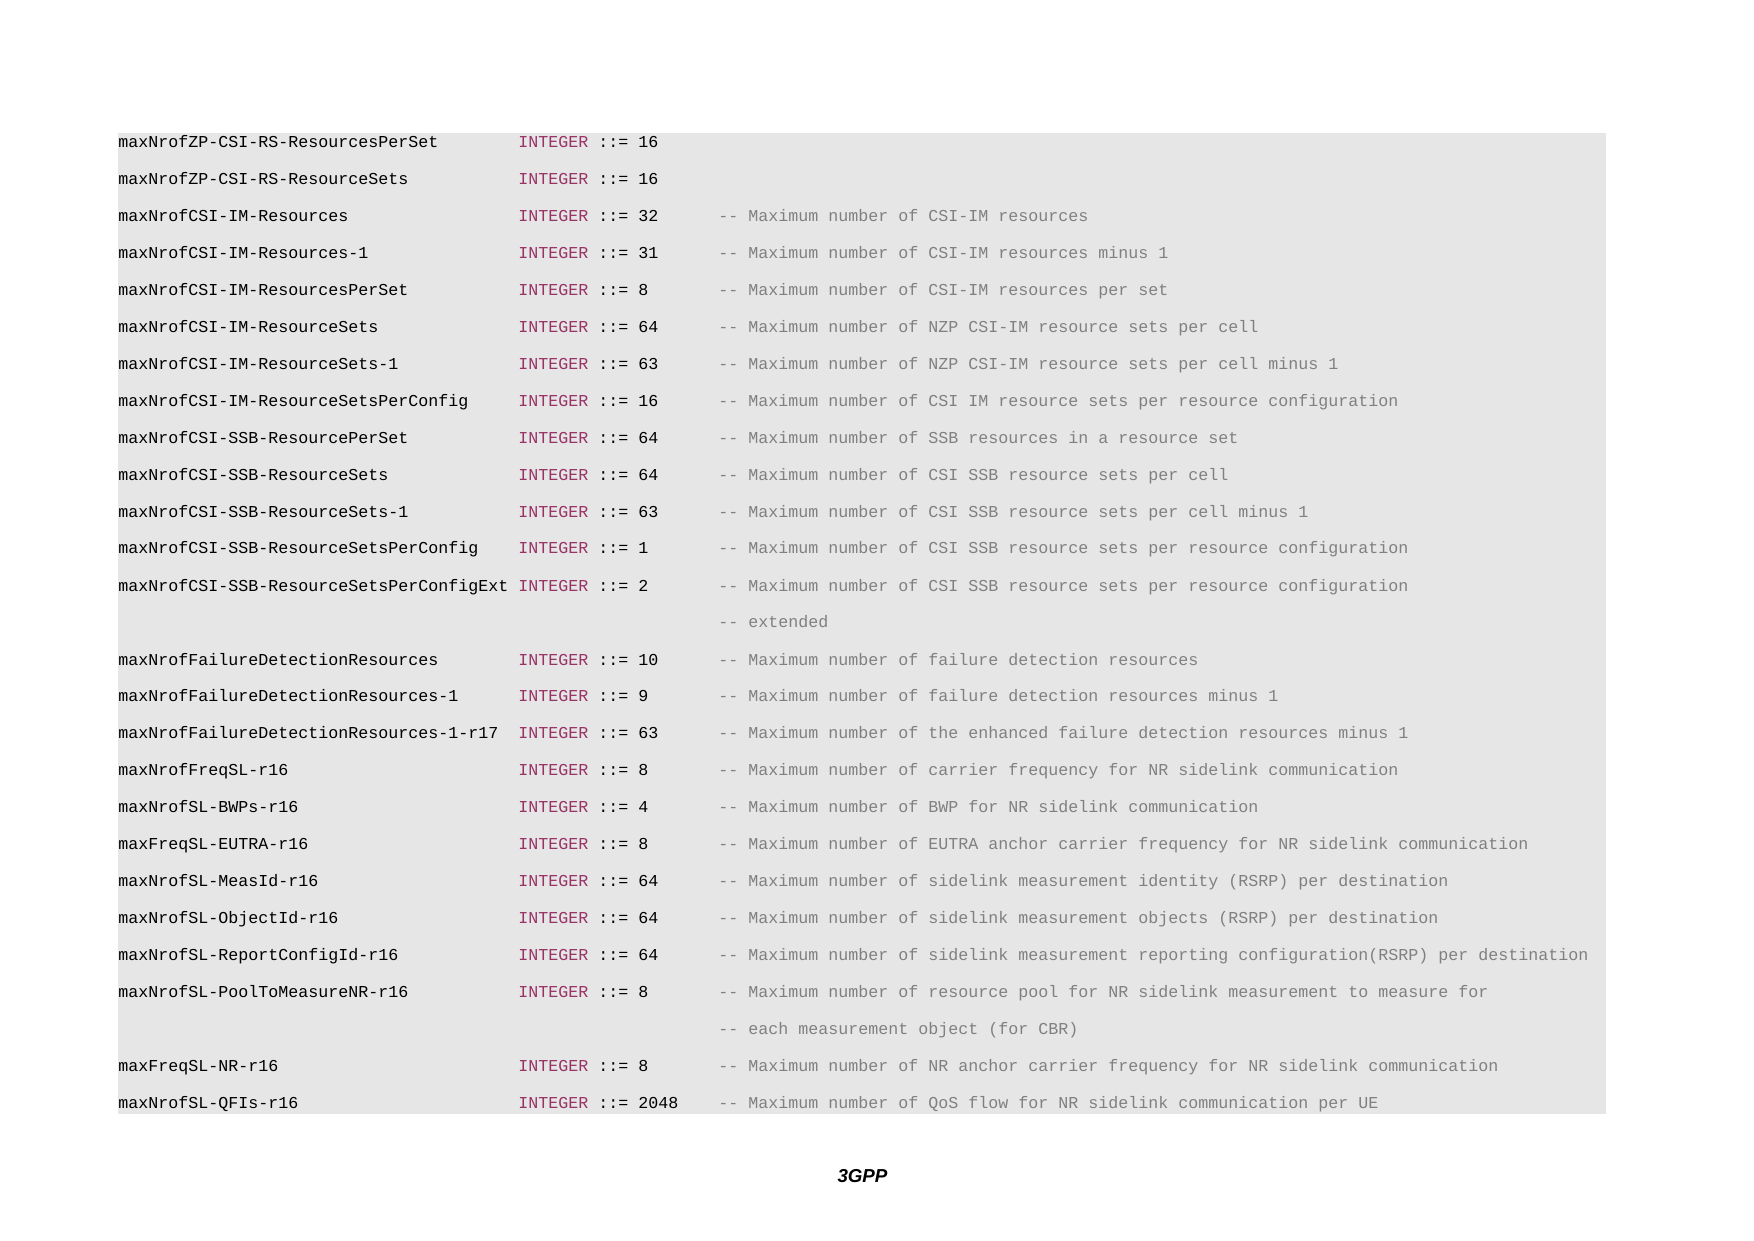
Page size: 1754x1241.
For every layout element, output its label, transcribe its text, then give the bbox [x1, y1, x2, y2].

text maxNrofFailureDetectionResources-1 INTEGER ::= 9 -- Maximum number of failure detection resources minus 1 [118, 688, 1606, 707]
text -- each measurement object (for CBR) [118, 1021, 1606, 1040]
text maxNrofSL-QFIs-r16 INTEGER ::= 2048 -- Maximum number of QoS flow for NR sidelink communication per UE [118, 1095, 1606, 1114]
text maxNrofCSI-IM-Resources-1 INTEGER ::= 31 -- Maximum number of CSI-IM resources minus 1 [118, 244, 1606, 263]
text maxNrofCSI-IM-Resources INTEGER ::= 32 -- Maximum number of CSI-IM resources [118, 207, 1606, 226]
text -- extended [118, 614, 1606, 633]
text maxNrofCSI-IM-ResourceSets-1 INTEGER ::= 63 -- Maximum number of NZP CSI-IM resource sets per cell minus 1 [118, 355, 1606, 374]
text maxNrofZP-CSI-RS-ResourceSets INTEGER ::= 16 [118, 170, 1606, 189]
text maxNrofCSI-SSB-ResourceSetsPerConfigExt INTEGER ::= 2 -- Maximum number of CSI SSB resource sets per resource configuration [118, 577, 1606, 596]
text maxNrofCSI-SSB-ResourcePerSet INTEGER ::= 64 -- Maximum number of SSB resources in a resource set [118, 429, 1606, 448]
text maxNrofCSI-SSB-ResourceSetsPerConfig INTEGER ::= 1 -- Maximum number of CSI SSB resource sets per resource configuration [118, 540, 1606, 559]
text maxNrofCSI-IM-ResourceSetsPerConfig INTEGER ::= 16 -- Maximum number of CSI IM resource sets per resource configuration [118, 392, 1606, 411]
text maxFreqSL-EUTRA-r16 INTEGER ::= 8 -- Maximum number of EUTRA anchor carrier frequency for NR sidelink communication [118, 836, 1606, 855]
text maxNrofSL-ReportConfigId-r16 INTEGER ::= 64 -- Maximum number of sidelink measurement reporting configuration(RSRP) per destination [118, 947, 1606, 966]
text maxNrofSL-BWPs-r16 INTEGER ::= 4 -- Maximum number of BWP for NR sidelink communication [118, 799, 1606, 818]
text maxNrofFailureDetectionResources INTEGER ::= 10 -- Maximum number of failure detection resources [118, 651, 1606, 670]
text maxNrofZP-CSI-RS-ResourcesPerSet INTEGER ::= 16 [118, 133, 1606, 152]
text maxNrofCSI-IM-ResourceSets INTEGER ::= 64 -- Maximum number of NZP CSI-IM resource sets per cell [118, 318, 1606, 337]
text maxNrofCSI-IM-ResourcesPerSet INTEGER ::= 8 -- Maximum number of CSI-IM resources per set [118, 281, 1606, 300]
text maxNrofCSI-SSB-ResourceSets-1 INTEGER ::= 63 -- Maximum number of CSI SSB resource sets per cell minus 1 [118, 503, 1606, 522]
text maxNrofFailureDetectionResources-1-r17 INTEGER ::= 63 -- Maximum number of the enhanced failure detection resources minus 1 [118, 725, 1606, 744]
text maxNrofFreqSL-r16 INTEGER ::= 8 -- Maximum number of carrier frequency for NR sidelink communication [118, 762, 1606, 781]
text maxFreqSL-NR-r16 INTEGER ::= 8 -- Maximum number of NR anchor carrier frequency for NR sidelink communication [118, 1058, 1606, 1077]
text maxNrofSL-PoolToMeasureNR-r16 INTEGER ::= 8 -- Maximum number of resource pool for NR sidelink measurement to measure for [118, 984, 1606, 1003]
text maxNrofSL-ObjectId-r16 INTEGER ::= 64 -- Maximum number of sidelink measurement objects (RSRP) per destination [118, 910, 1606, 929]
text maxNrofSL-MeasId-r16 INTEGER ::= 64 -- Maximum number of sidelink measurement identity (RSRP) per destination [118, 873, 1606, 892]
text maxNrofCSI-SSB-ResourceSets INTEGER ::= 64 -- Maximum number of CSI SSB resource sets per cell [118, 466, 1606, 485]
